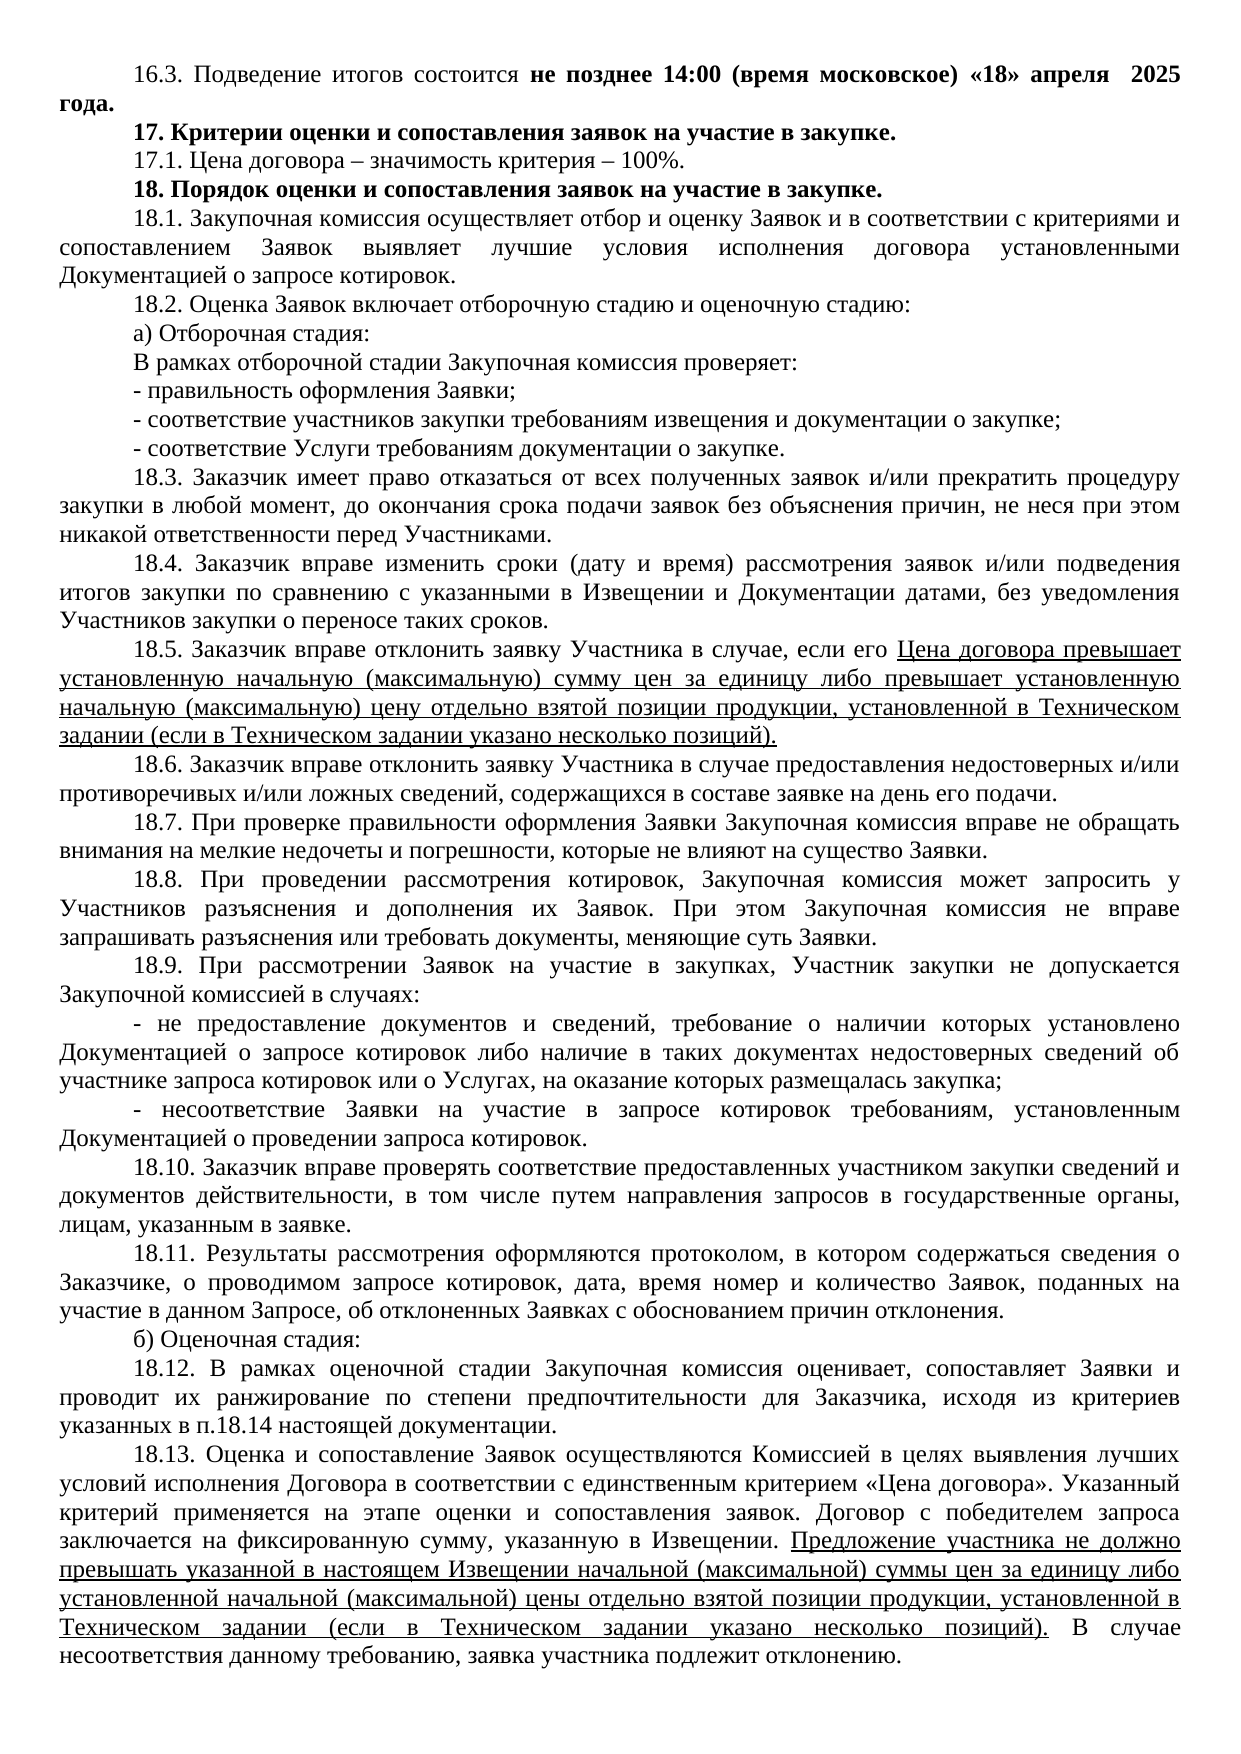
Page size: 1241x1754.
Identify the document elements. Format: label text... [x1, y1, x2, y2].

text 18.9. При рассмотрении Заявок на участие в закупках, Участник закупки не допускается Закупочной комиссией в случаях: [59, 950, 1181, 1008]
text 18.10. Заказчик вправе проверять соответствие предоставленных участником закупки сведений и документов действительности, в том числе путем направления запросов в государственные органы, лицам, указанным в заявке. [59, 1152, 1181, 1238]
text 18.12. В рамках оценочной стадии Закупочная комиссия оценивает, сопоставляет Заявки и проводит их ранжирование по степени предпочтительности для Заказчика, исходя из критериев указанных в п.18.14 настоящей документации. [59, 1353, 1181, 1439]
text б) Оценочная стадия: [59, 1324, 1181, 1353]
text 18.3. Заказчик имеет право отказаться от всех полученных заявок и/или прекратить процедуру закупки в любой момент, до окончания срока подачи заявок без объяснения причин, не неся при этом никакой ответственности перед Участниками. [59, 462, 1181, 548]
text - не предоставление документов и сведений, требование о наличии которых установлено Документацией о запросе котировок либо наличие в таких документах недостоверных сведений об участнике запроса котировок или о Услугах, на оказание которых размещалась закупка; [59, 1008, 1181, 1094]
text 18.13. Оценка и сопоставление Заявок осуществляются Комиссией в целях выявления лучших условий исполнения Договора в соответствии с единственным критерием «Цена договора». Указанный критерий применяется на этапе оценки и сопоставления заявок. Договор с победителем запроса заключается на фиксированную сумму, указанную в Извещении. Предложение участника не должно превышать указанной в настоящем Извещении начальной (максимальной) суммы цен за единицу либо установленной начальной (максимальной) цены отдельно взятой позиции продукции, установленной в Техническом задании (если в Техническом задании указано несколько позиций). В случае несоответствия данному требованию, заявка участника подлежит отклонению. [59, 1439, 1181, 1579]
text 17. Критерии оценки и сопоставления заявок на участие в закупке. [59, 117, 1181, 145]
text - соответствие участников закупки требованиям извещения и документации о закупке; [59, 404, 1181, 433]
text - правильность оформления Заявки; [59, 375, 1181, 404]
text 18.11. Результаты рассмотрения оформляются протоколом, в котором содержаться сведения о Заказчике, о проводимом запросе котировок, дата, время номер и количество Заявок, поданных на участие в данном Запросе, об отклоненных Заявках с обоснованием причин отклонения. [59, 1238, 1181, 1324]
text 18.5. Заказчик вправе отклонить заявку Участника в случае, если его Цена договора превышает установленную начальную (максимальную) сумму цен за единицу либо превышает установленную начальную (максимальную) цену отдельно взятой позиции продукции, установленной в Техническом задании (если в Техническом задании указано несколько позиций). [59, 718, 1181, 749]
text 16.3. Подведение итогов состоится не позднее 14:00 (время московское) «18» апреля 2025 года. [59, 59, 1181, 117]
text 18.6. Заказчик вправе отклонить заявку Участника в случае предоставления недостоверных и/или противоречивых и/или ложных сведений, содержащихся в составе заявке на день его подачи. [59, 749, 1181, 807]
text 18. Порядок оценки и сопоставления заявок на участие в закупке. [59, 174, 1181, 203]
text 18.5. Заказчик вправе отклонить заявку Участника в случае, если его Цена договора превышает установленную начальную (максимальную) сумму цен за единицу либо превышает установленную начальную (максимальную) цену отдельно взятой позиции продукции, установленной в Техническом задании (если в Техническом задании указано несколько позиций). [59, 689, 1181, 717]
text 17.1. Цена договора – значимость критерия – 100%. [59, 145, 1181, 174]
text 18.13. Оценка и сопоставление Заявок осуществляются Комиссией в целях выявления лучших условий исполнения Договора в соответствии с единственным критерием «Цена договора». Указанный критерий применяется на этапе оценки и сопоставления заявок. Договор с победителем запроса заключается на фиксированную сумму, указанную в Извещении. Предложение участника не должно превышать указанной в настоящем Извещении начальной (максимальной) суммы цен за единицу либо установленной начальной (максимальной) цены отдельно взятой позиции продукции, установленной в Техническом задании (если в Техническом задании указано несколько позиций). В случае несоответствия данному требованию, заявка участника подлежит отклонению. [59, 1609, 1181, 1669]
text 18.2. Оценка Заявок включает отборочную стадию и оценочную стадию: [59, 289, 1181, 318]
text - несоответствие Заявки на участие в запросе котировок требованиям, установленным Документацией о проведении запроса котировок. [59, 1094, 1181, 1152]
text В рамках отборочной стадии Закупочная комиссия проверяет: [59, 347, 1181, 375]
text 18.1. Закупочная комиссия осуществляет отбор и оценку Заявок и в соответствии с критериями и сопоставлением Заявок выявляет лучшие условия исполнения договора установленными Документацией о запросе котировок. [59, 203, 1181, 289]
text 18.5. Заказчик вправе отклонить заявку Участника в случае, если его Цена договора превышает установленную начальную (максимальную) сумму цен за единицу либо превышает установленную начальную (максимальную) цену отдельно взятой позиции продукции, установленной в Техническом задании (если в Техническом задании указано несколько позиций). [59, 634, 1181, 688]
text - соответствие Услуги требованиям документации о закупке. [59, 433, 1181, 462]
text 18.8. При проведении рассмотрения котировок, Закупочная комиссия может запросить у Участников разъяснения и дополнения их Заявок. При этом Закупочная комиссия не вправе запрашивать разъяснения или требовать документы, меняющие суть Заявки. [59, 864, 1181, 950]
text 18.7. При проверке правильности оформления Заявки Закупочная комиссия вправе не обращать внимания на мелкие недочеты и погрешности, которые не влияют на существо Заявки. [59, 807, 1181, 864]
text 18.4. Заказчик вправе изменить сроки (дату и время) рассмотрения заявок и/или подведения итогов закупки по сравнению с указанными в Извещении и Документации датами, без уведомления Участников закупки о переносе таких сроков. [59, 548, 1181, 634]
text а) Отборочная стадия: [59, 318, 1181, 347]
